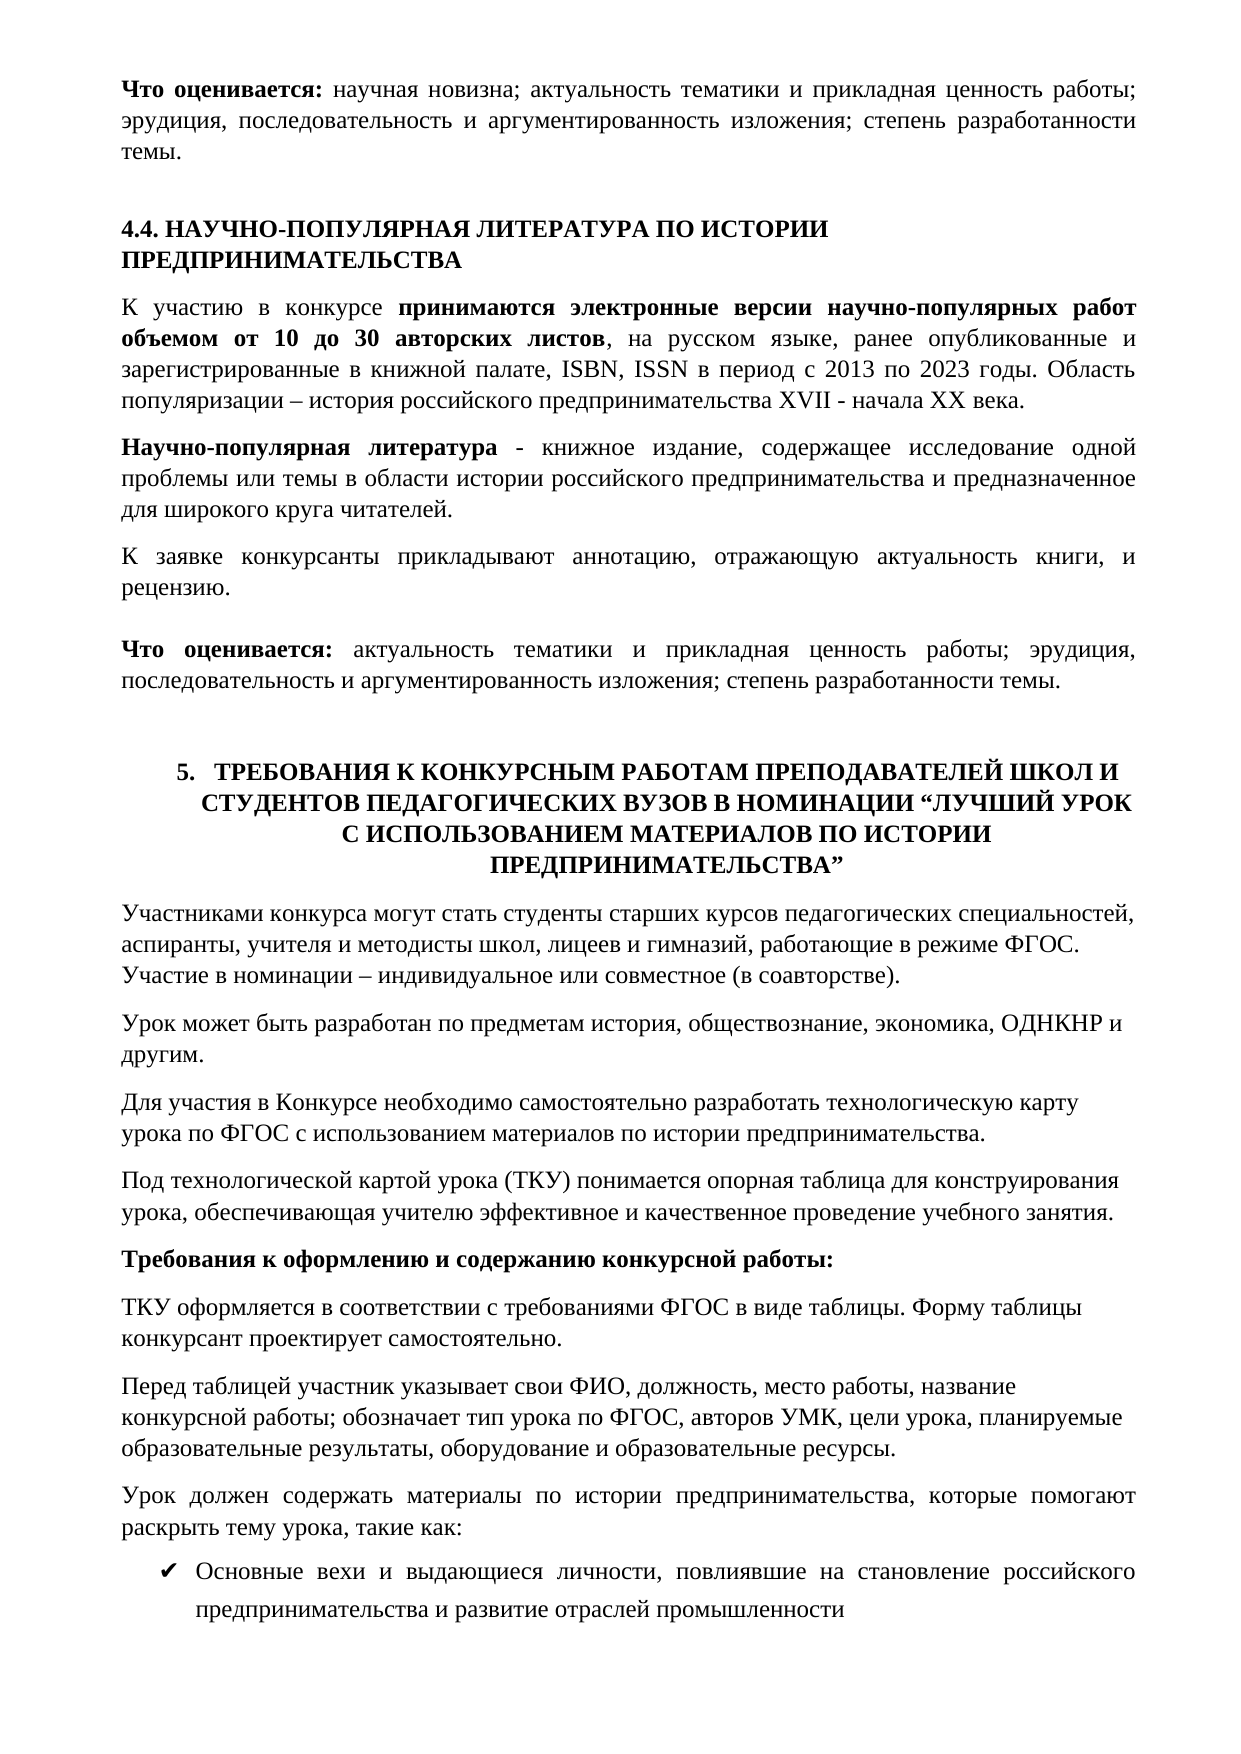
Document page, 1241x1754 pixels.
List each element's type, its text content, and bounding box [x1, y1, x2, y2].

list Основные вехи и выдающиеся личности, повлиявшие на становление российского предпринимательства и развитие отраслей промышленности [158, 1543, 1137, 1623]
list ТРЕБОВАНИЯ К КОНКУРСНЫМ РАБОТАМ ПРЕПОДАВАТЕЛЕЙ ШКОЛ И СТУДЕНТОВ ПЕДАГОГИЧЕСКИХ ВУЗОВ В НОМИНАЦИИ “ЛУЧШИЙ УРОК С ИСПОЛЬЗОВАНИЕМ МАТЕРИАЛОВ ПО ИСТОРИИ ПРЕДПРИНИМАТЕЛЬСТВА” [158, 757, 1137, 879]
text Требования к оформлению и содержанию конкурсной работы: [121, 1244, 1137, 1273]
text Для участия в Конкурсе необходимо самостоятельно разработать технологическую карту урока по ФГОС с использованием материалов по истории предпринимательства. [121, 1087, 1137, 1147]
text Что оценивается: научная новизна; актуальность тематики и прикладная ценность работы; эрудиция, последовательность и аргументированность изложения; степень разработанности темы. [121, 74, 1137, 165]
text Урок может быть разработан по предметам история, обществознание, экономика, ОДНКНР и другим. [121, 1008, 1137, 1068]
text Научно-популярная литература - книжное издание, содержащее исследование одной проблемы или темы в области истории российского предпринимательства и предназначенное для широкого круга читателей. [121, 432, 1137, 523]
text ТКУ оформляется в соответствии с требованиями ФГОС в виде таблицы. Форму таблицы конкурсант проектирует самостоятельно. [121, 1292, 1137, 1352]
text К участию в конкурсе принимаются электронные версии научно-популярных работ объемом от 10 до 30 авторских листов, на русском языке, ранее опубликованные и зарегистрированные в книжной палате, ISBN, ISSN в период с 2013 по 2023 годы. Область популяризации – история российского предпринимательства XVII - начала XX века. [121, 292, 1137, 414]
text Что оценивается: актуальность тематики и прикладная ценность работы; эрудиция, последовательность и аргументированность изложения; степень разработанности темы. [121, 634, 1137, 694]
text Перед таблицей участник указывает свои ФИО, должность, место работы, название конкурсной работы; обозначает тип урока по ФГОС, авторов УМК, цели урока, планируемые образовательные результаты, оборудование и образовательные ресурсы. [121, 1371, 1137, 1462]
text Участниками конкурса могут стать студенты старших курсов педагогических специальностей, аспиранты, учителя и методисты школ, лицеев и гимназий, работающие в режиме ФГОС. Участие в номинации – индивидуальное или совместное (в соавторстве). [121, 898, 1137, 989]
text Под технологической картой урока (ТКУ) понимается опорная таблица для конструирования урока, обеспечивающая учителю эффективное и качественное проведение учебного занятия. [121, 1166, 1137, 1225]
text К заявке конкурсанты прикладывают аннотацию, отражающую актуальность книги, и рецензию. [121, 541, 1137, 601]
text 4.4. НАУЧНО-ПОПУЛЯРНАЯ ЛИТЕРАТУРА ПО ИСТОРИИ ПРЕДПРИНИМАТЕЛЬСТВА [121, 214, 1137, 273]
text Урок должен содержать материалы по истории предпринимательства, которые помогают раскрыть тему урока, такие как: [121, 1481, 1137, 1540]
